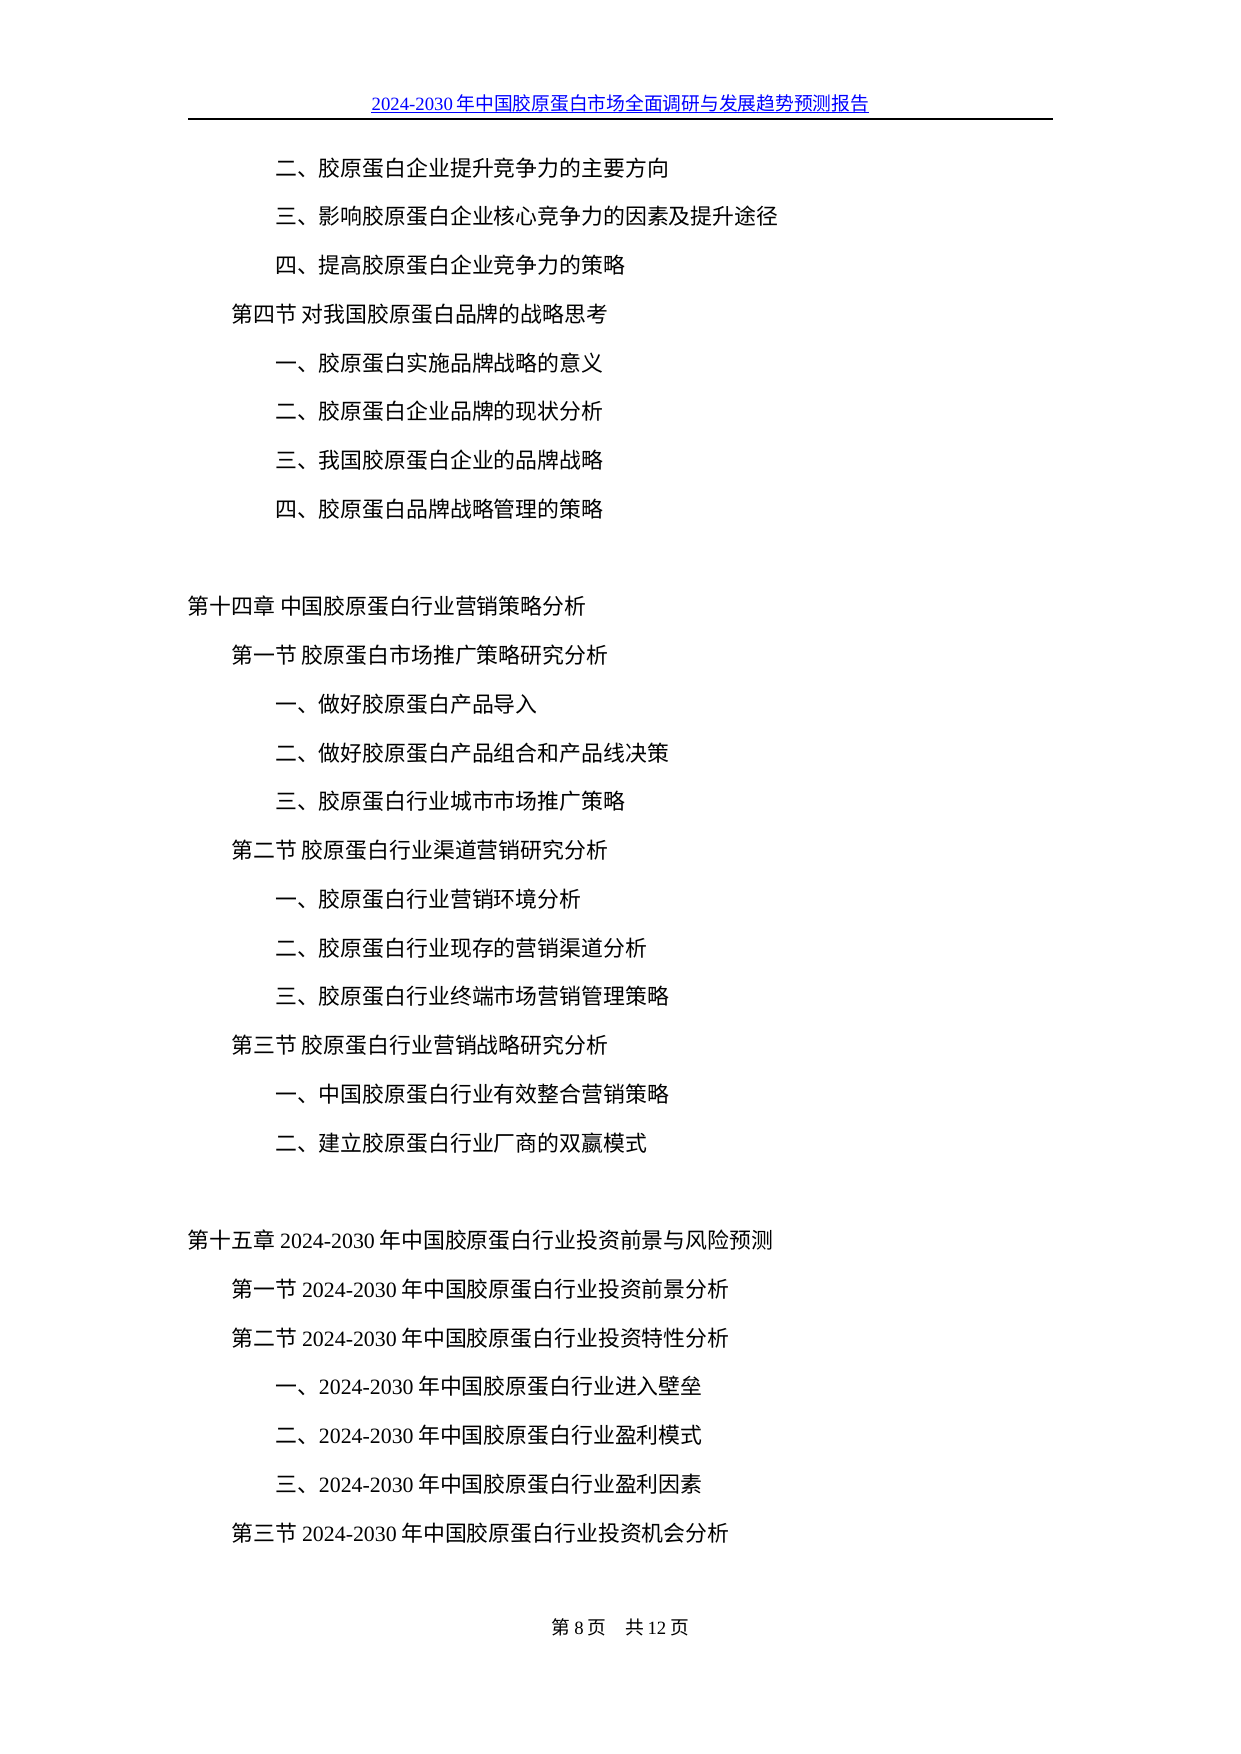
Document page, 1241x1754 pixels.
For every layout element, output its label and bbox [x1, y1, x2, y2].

text [187, 150, 1053, 1548]
